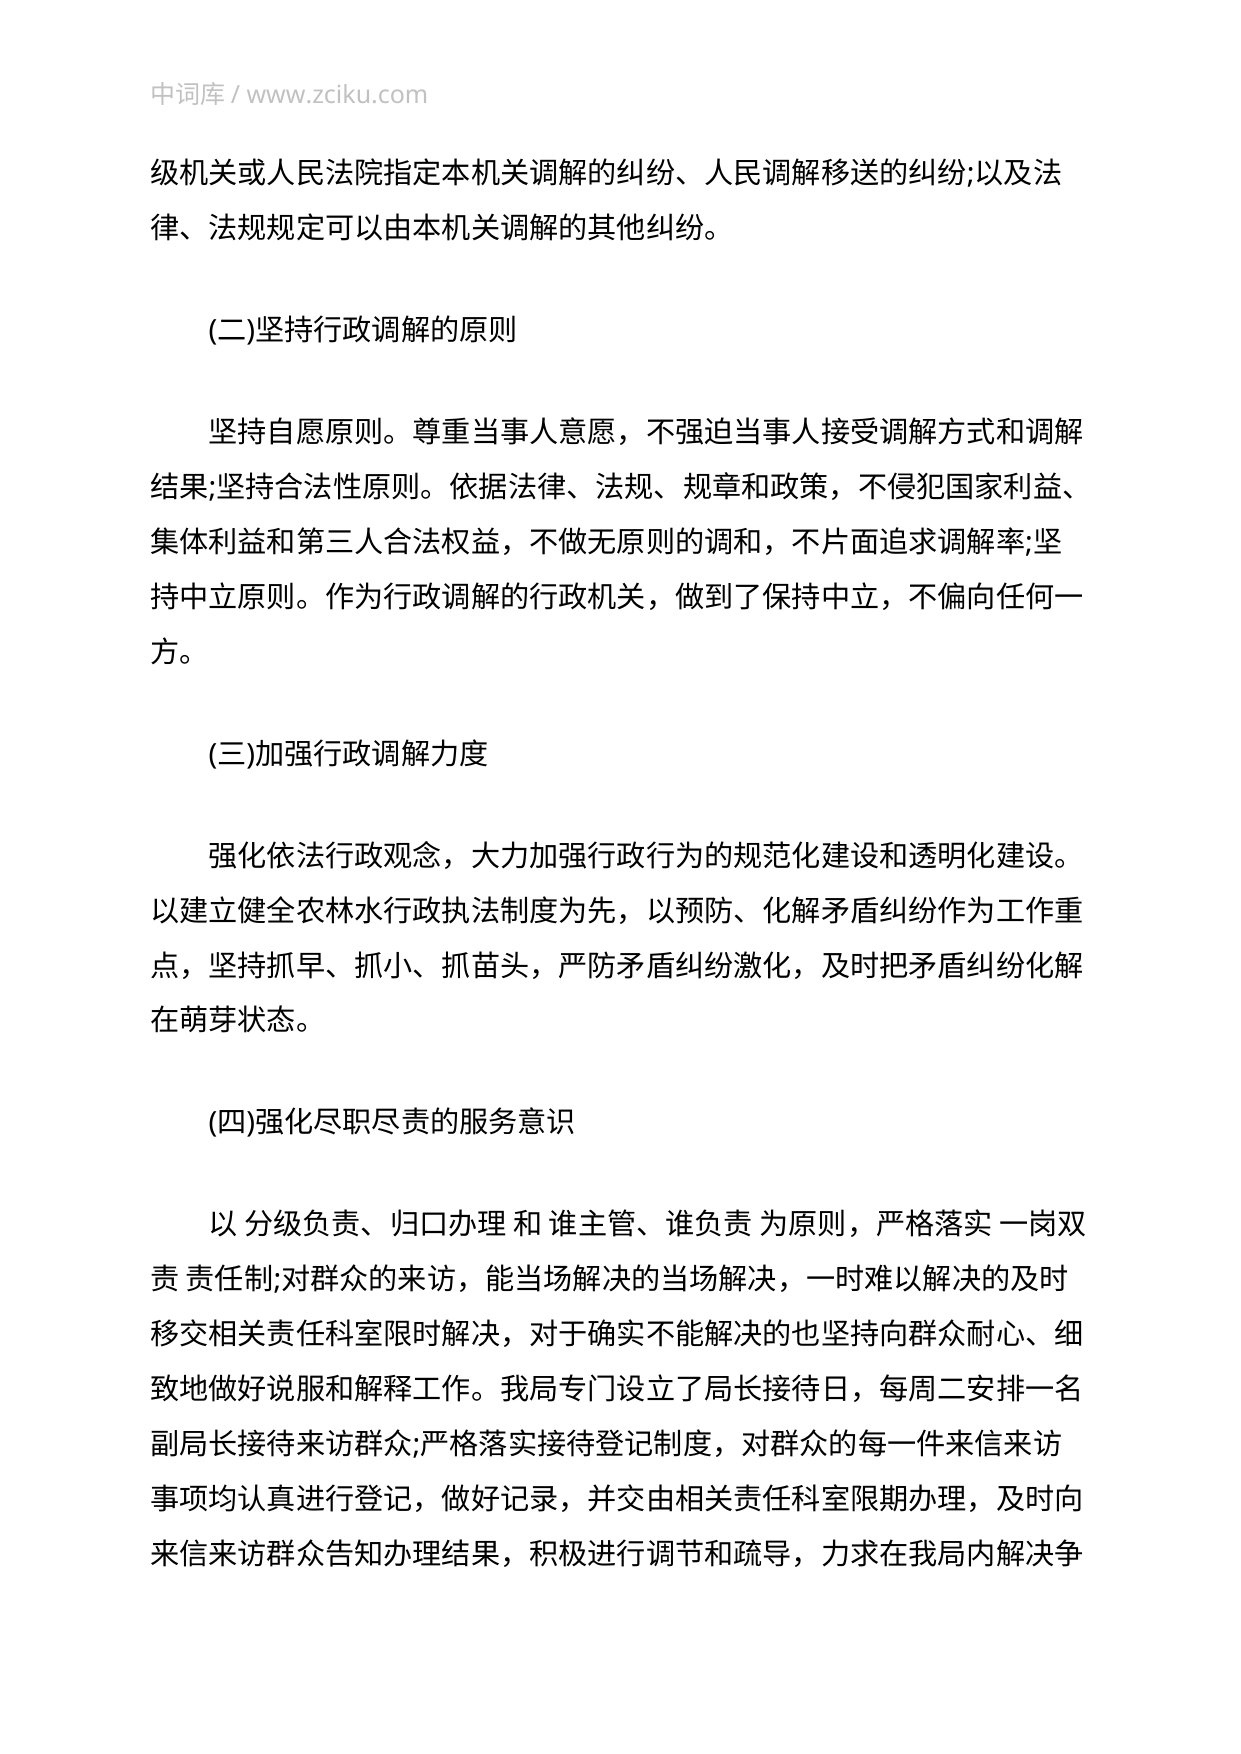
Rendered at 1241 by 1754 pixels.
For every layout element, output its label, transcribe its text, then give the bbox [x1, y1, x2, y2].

text (四)强化尽职尽责的服务意识 [150, 1099, 1090, 1141]
text 强化依法行政观念，大力加强行政行为的规范化建设和透明化建设。以建立健全农林水行政执法制度为先，以预防、化解矛盾纠纷作为工作重点，坚持抓早、抓小、抓苗头，严防矛盾纠纷激化，及时把矛盾纠纷化解在萌芽状态。 [150, 832, 1090, 1039]
text (二)坚持行政调解的原则 [150, 307, 1090, 349]
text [150, 1201, 1090, 1573]
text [150, 150, 1090, 247]
text (三)加强行政调解力度 [150, 730, 1090, 773]
text 坚持自愿原则。尊重当事人意愿，不强迫当事人接受调解方式和调解结果;坚持合法性原则。依据法律、法规、规章和政策，不侵犯国家利益、集体利益和第三人合法权益，不做无原则的调和，不片面追求调解率;坚持中立原则。作为行政调解的行政机关，做到了保持中立，不偏向任何一方。 [150, 409, 1090, 671]
